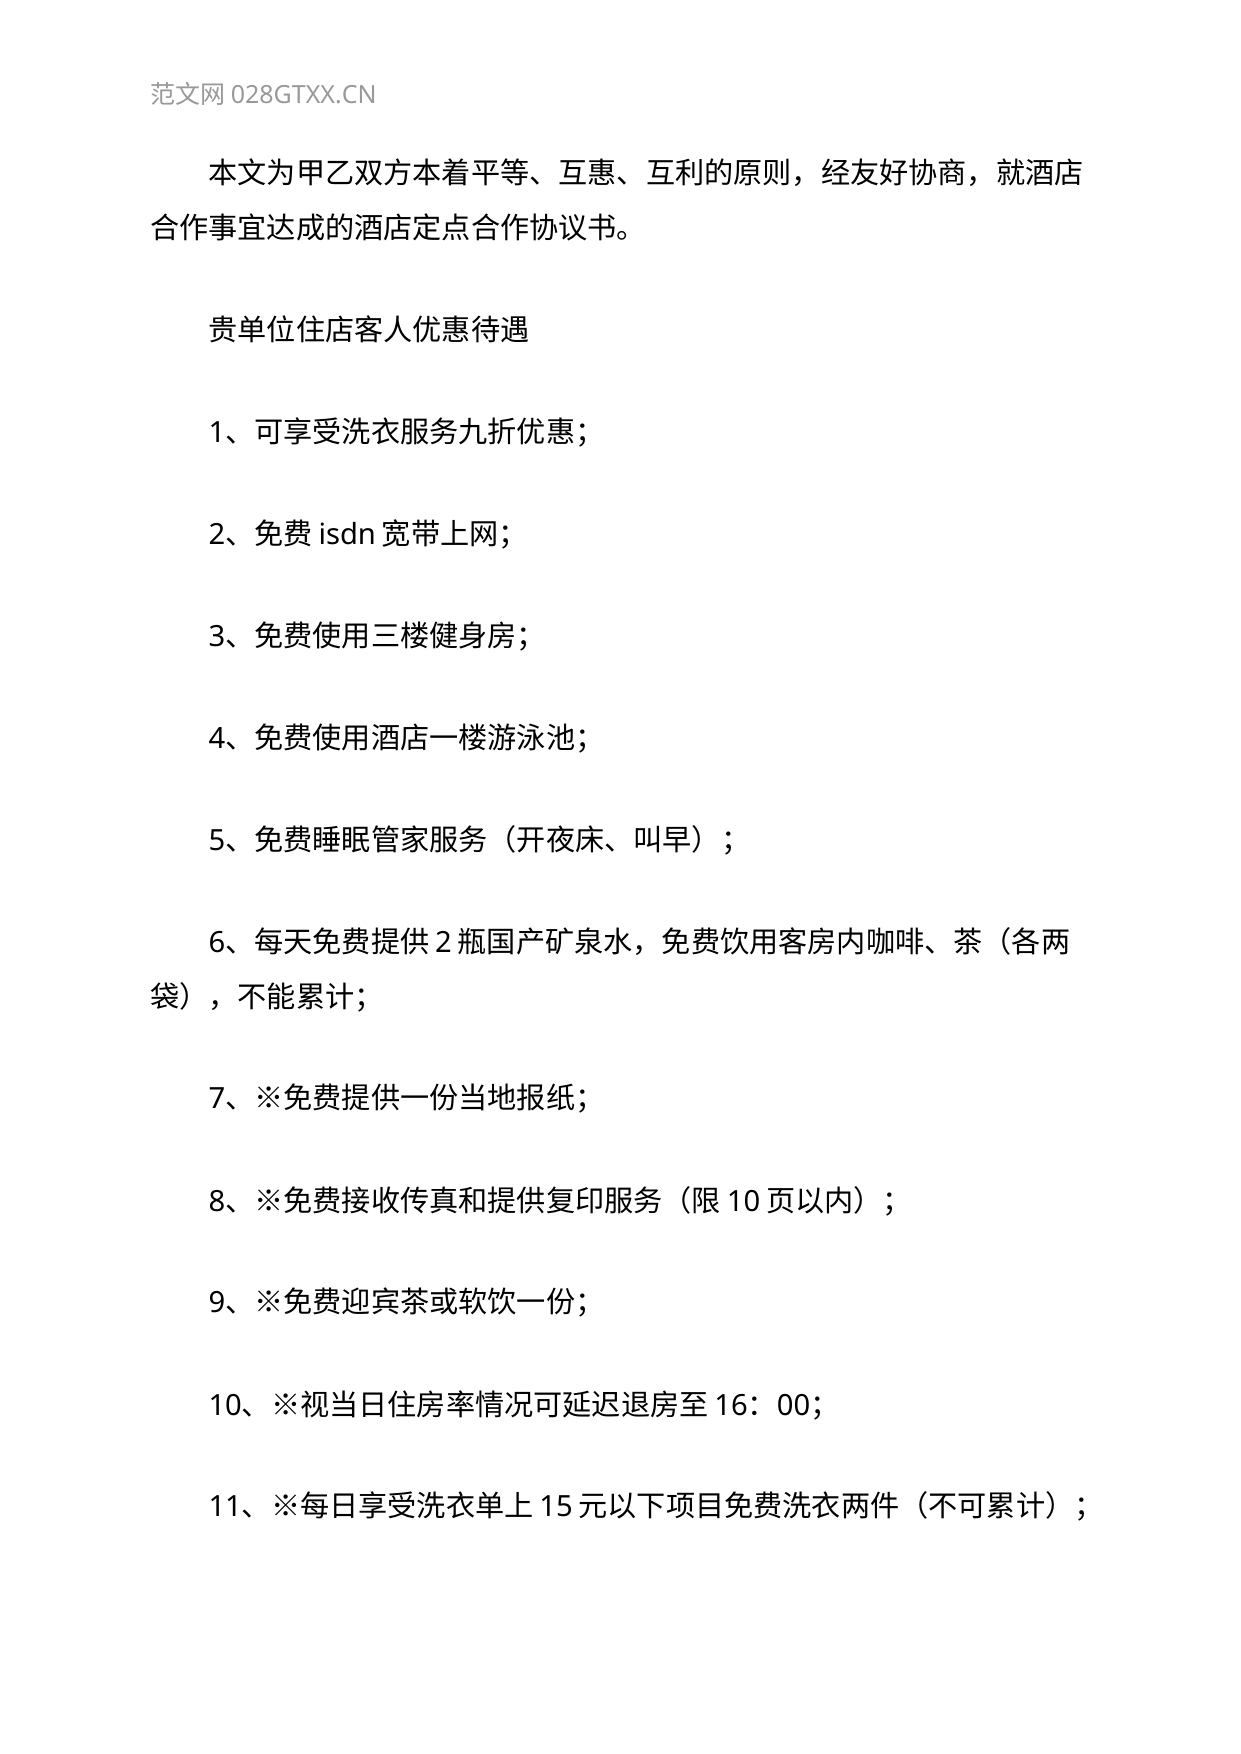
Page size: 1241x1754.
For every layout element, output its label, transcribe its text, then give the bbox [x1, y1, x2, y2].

text 10、※视当日住房率情况可延迟退房至16：00； [150, 1381, 1090, 1423]
text 1、可享受洗衣服务九折优惠； [150, 408, 1090, 451]
text 本文为甲乙双方本着平等、互惠、互利的原则，经友好协商，就酒店合作事宜达成的酒店定点合作协议书。 [150, 150, 1090, 247]
text 贵单位住店客人优惠待遇 [150, 307, 1090, 349]
text 2、免费isdn宽带上网； [150, 510, 1090, 553]
text 3、免费使用三楼健身房； [150, 612, 1090, 655]
text 8、※免费接收传真和提供复印服务（限10页以内）； [150, 1177, 1090, 1219]
text 7、※免费提供一份当地报纸； [150, 1075, 1090, 1117]
text 5、免费睡眠管家服务（开夜床、叫早）； [150, 816, 1090, 859]
text 11、※每日享受洗衣单上15元以下项目免费洗衣两件（不可累计）； [150, 1483, 1090, 1525]
text 6、每天免费提供2瓶国产矿泉水，免费饮用客房内咖啡、茶（各两袋），不能累计； [150, 918, 1090, 1016]
text 4、免费使用酒店一楼游泳池； [150, 714, 1090, 757]
text 9、※免费迎宾茶或软饮一份； [150, 1279, 1090, 1321]
